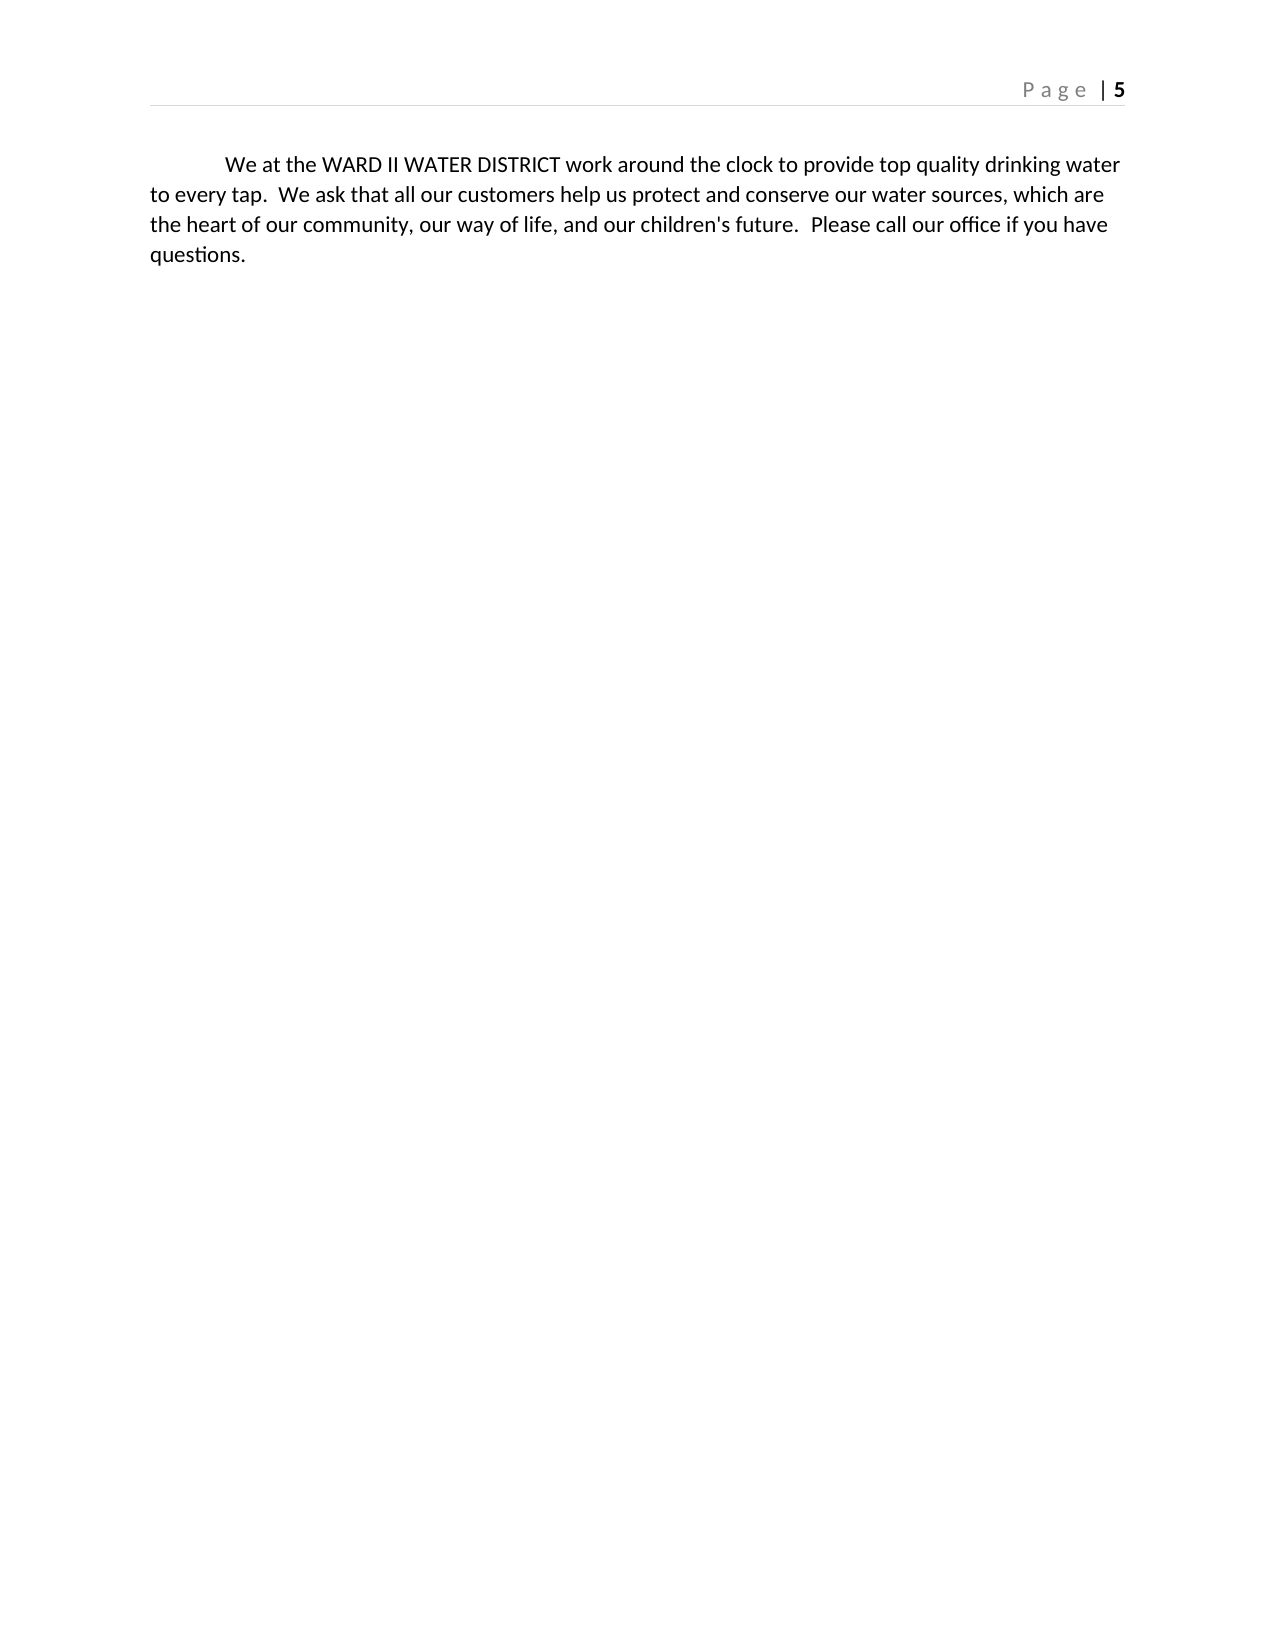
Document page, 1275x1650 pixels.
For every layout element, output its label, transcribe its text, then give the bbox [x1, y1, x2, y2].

text We at the WARD II WATER DISTRICT work around the clock to provide top quality drinking water to every tap. We ask that all our customers help us protect and conserve our water sources, which are the heart of our community, our way of life, and our children's future. Please call our office if you have questions. [150, 150, 1125, 269]
